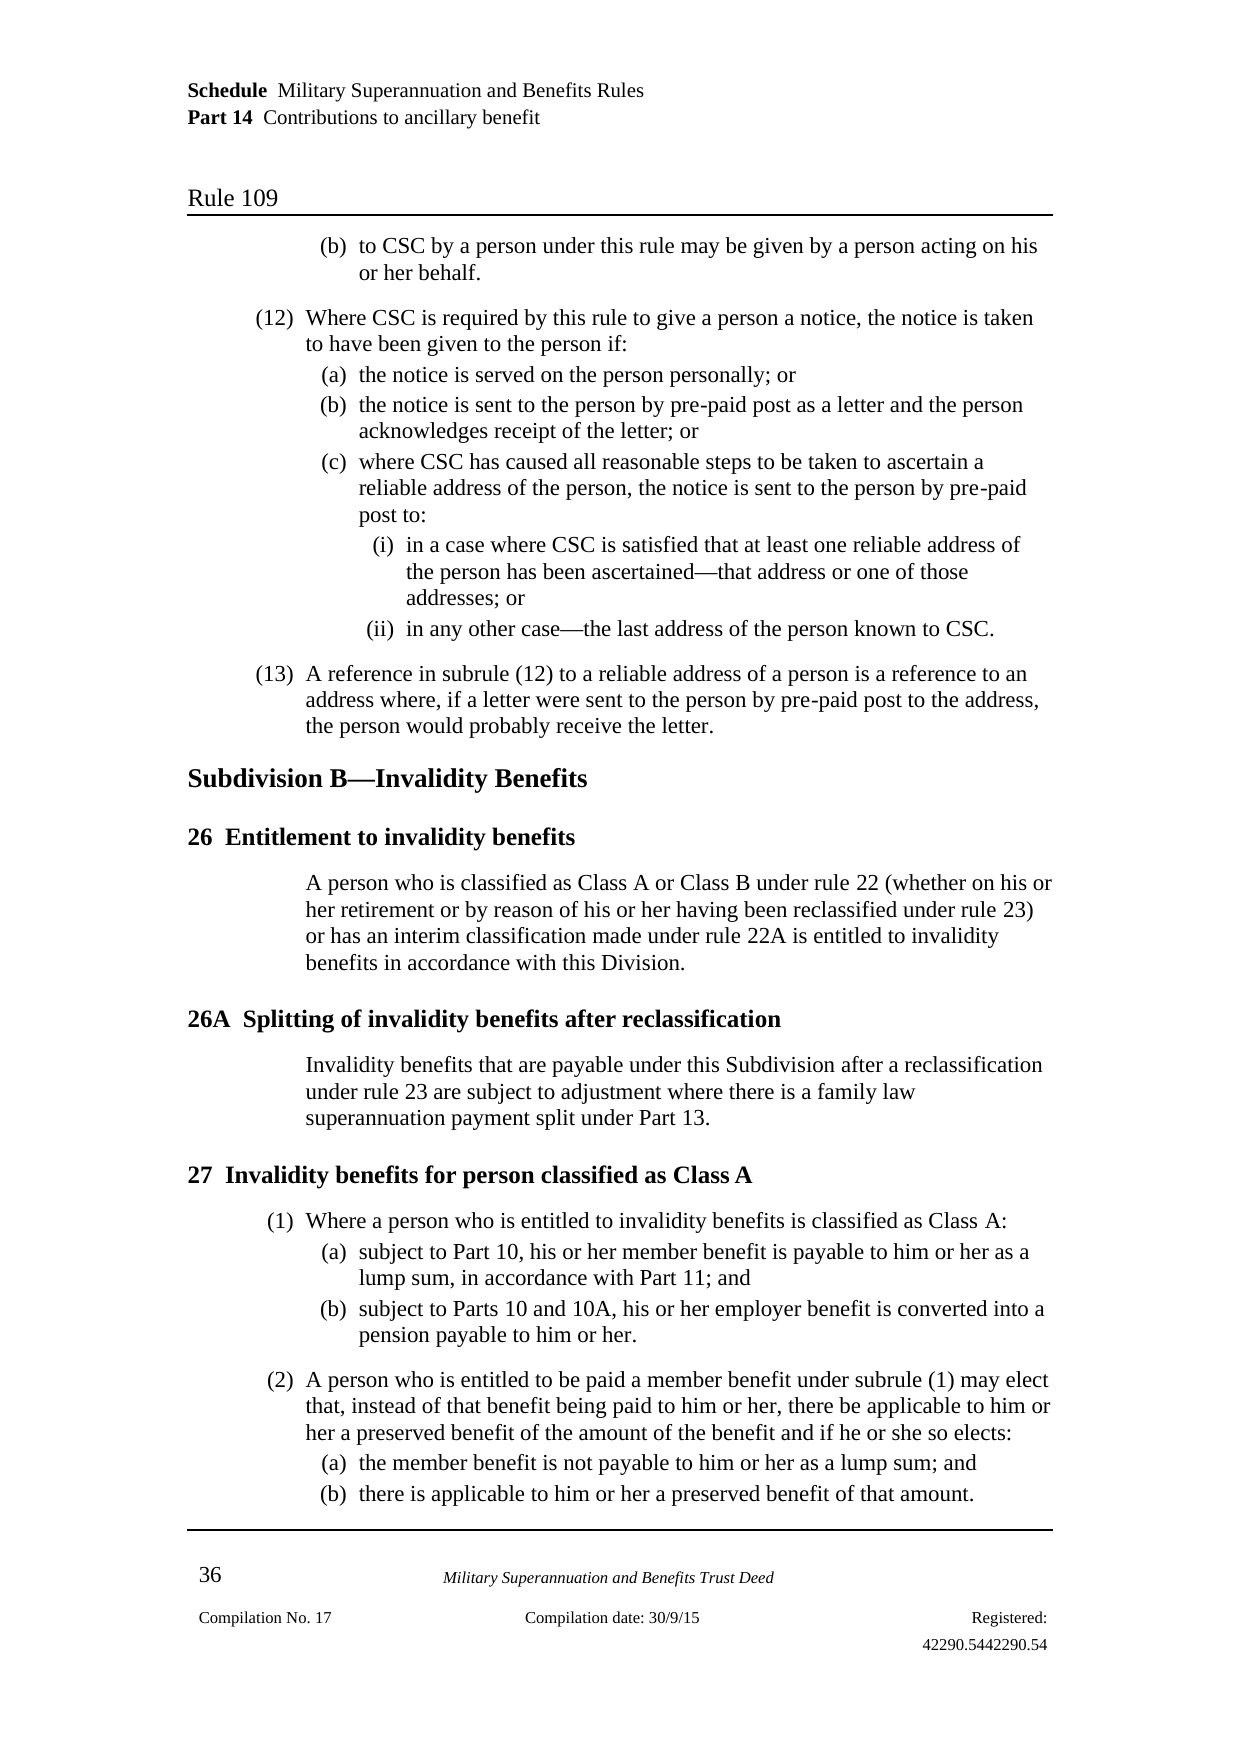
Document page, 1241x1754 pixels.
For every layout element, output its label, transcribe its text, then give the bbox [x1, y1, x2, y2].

text (1) Where a person who is entitled to invalidity benefits is classified as Class A: [187, 1207, 1053, 1234]
text (13) A reference in subrule (12) to a reliable address of a person is a reference to an address where, if a letter were sent to the person by pre-paid post to the address, the person would probably receive the letter. [187, 660, 1053, 739]
text 27 Invalidity benefits for person classified as Class A [187, 1160, 1053, 1188]
text (2) A person who is entitled to be paid a member benefit under subrule (1) may elect that, instead of that benefit being paid to him or her, there be applicable to him or her a preserved benefit of the amount of the benefit and if he or she so elects: [187, 1366, 1053, 1445]
text (12) Where CSC is required by this rule to give a person a notice, the notice is taken to have been given to the person if: [187, 304, 1053, 357]
text Invalidity benefits that are payable under this Subdivision after a reclassification under rule 23 are subject to adjustment where there is a family law superannuation payment split under Part 13. [187, 1052, 1053, 1131]
text (c) where CSC has caused all reasonable steps to be taken to ascertain a reliable address of the person, the notice is sent to the person by pre-paid post to: [187, 448, 1053, 527]
text Subdivision B—Invalidity Benefits [187, 762, 1053, 793]
text (b) to CSC by a person under this rule may be given by a person acting on his or her behalf. [187, 232, 1053, 285]
text (a) the member benefit is not payable to him or her as a lump sum; and [187, 1449, 1053, 1476]
text 26 Entitlement to invalidity benefits [187, 822, 1053, 851]
text (a) subject to Part 10, his or her member benefit is payable to him or her as a lump sum, in accordance with Part 11; and [187, 1238, 1053, 1291]
text (b) subject to Parts 10 and 10A, his or her employer benefit is converted into a pension payable to him or her. [187, 1295, 1053, 1347]
text (i) in a case where CSC is satisfied that at least one reliable address of the person has been ascertained—that address or one of those addresses; or [187, 531, 1053, 610]
text (b) the notice is sent to the person by pre-paid post as a letter and the person acknowledges receipt of the letter; or [187, 391, 1053, 444]
text (ii) in any other case—the last address of the person known to CSC. [187, 614, 1053, 641]
text (b) there is applicable to him or her a preserved benefit of that amount. [187, 1480, 1053, 1506]
text A person who is classified as Class A or Class B under rule 22 (whether on his or her retirement or by reason of his or her having been reclassified under rule 23) or has an interim classification made under rule 22A is entitled to invalidity benefits in accordance with this Division. [187, 869, 1053, 975]
text (a) the notice is served on the person personally; or [187, 361, 1053, 387]
text 26A Splitting of invalidity benefits after reclassification [187, 1004, 1053, 1033]
